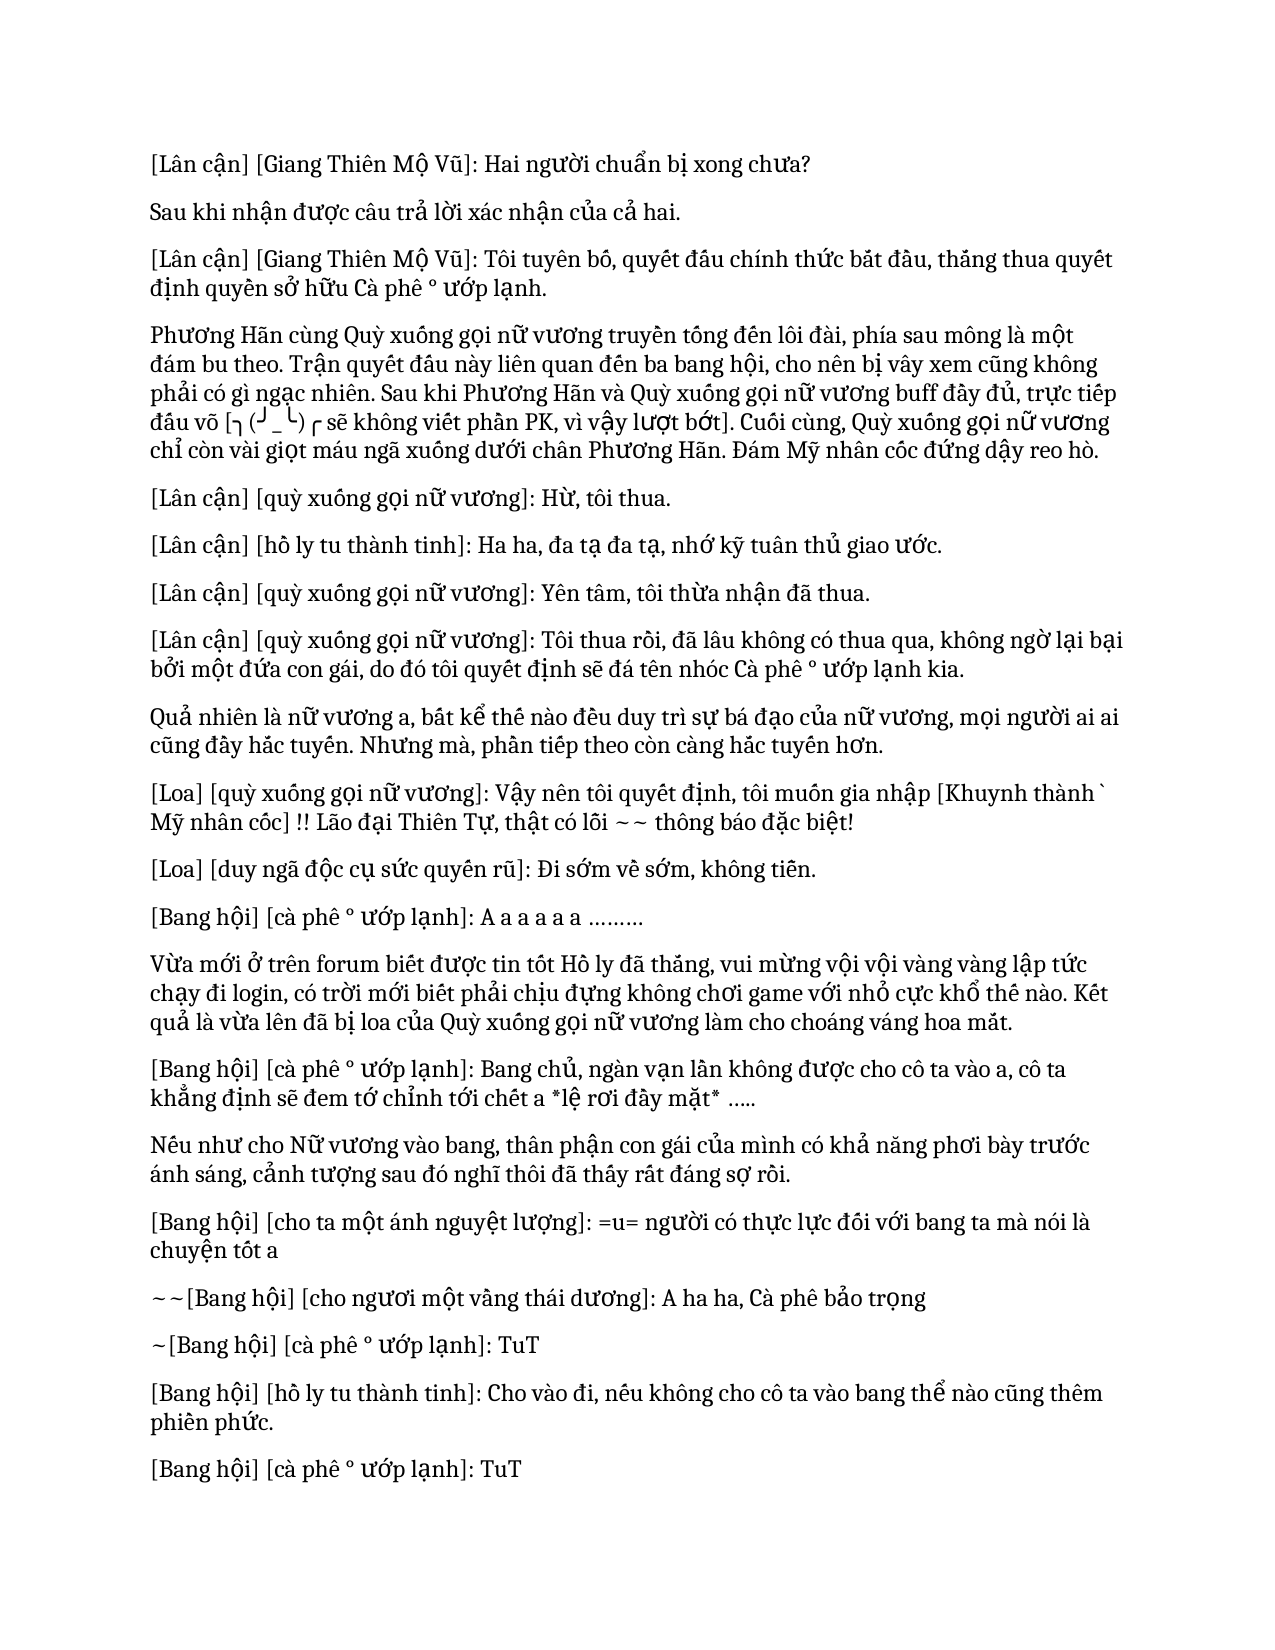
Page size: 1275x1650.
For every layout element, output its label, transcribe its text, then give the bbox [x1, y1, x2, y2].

text [Lân cận] [hồ ly tu thành tinh]: Ha ha, đa tạ đa tạ, nhớ kỹ tuân thủ giao ước. [150, 531, 1125, 560]
text [Bang hội] [cà phê ° ướp lạnh]: TuT [150, 1455, 1125, 1484]
text [Bang hội] [cà phê ° ướp lạnh]: Bang chủ, ngàn vạn lần không được cho cô ta vào a, cô ta khẳng định sẽ đem tớ chỉnh tới chết a *lệ rơi đầy mặt* ….. [150, 1055, 1125, 1112]
text Quả nhiên là nữ vương a, bất kể thế nào đều duy trì sự bá đạo của nữ vương, mọi người ai ai cũng đầy hắc tuyến. Nhưng mà, phần tiếp theo còn càng hắc tuyến hơn. [150, 702, 1125, 760]
text [Loa] [duy ngã độc cụ sức quyến rũ]: Đi sớm về sớm, không tiễn. [150, 855, 1125, 884]
text ~~[Bang hội] [cho ngươi một vầng thái dương]: A ha ha, Cà phê bảo trọng [150, 1284, 1125, 1312]
text ~[Bang hội] [cà phê ° ướp lạnh]: TuT [150, 1331, 1125, 1360]
text [Lân cận] [Giang Thiên Mộ Vũ]: Hai người chuẩn bị xong chưa? [150, 150, 1125, 179]
text [Lân cận] [Giang Thiên Mộ Vũ]: Tôi tuyên bố, quyết đấu chính thức bắt đầu, thắng thua quyết định quyền sở hữu Cà phê ° ướp lạnh. [150, 245, 1125, 302]
text Nếu như cho Nữ vương vào bang, thân phận con gái của mình có khả năng phơi bày trước ánh sáng, cảnh tượng sau đó nghĩ thôi đã thấy rất đáng sợ rồi. [150, 1131, 1125, 1189]
text [Bang hội] [cho ta một ánh nguyệt lượng]: =u= người có thực lực đối với bang ta mà nói là chuyện tốt a [150, 1207, 1125, 1265]
text [Bang hội] [cà phê ° ướp lạnh]: A a a a a a ……… [150, 902, 1125, 931]
text [Bang hội] [hồ ly tu thành tinh]: Cho vào đi, nếu không cho cô ta vào bang thể nào cũng thêm phiền phức. [150, 1379, 1125, 1436]
text [Lân cận] [quỳ xuống gọi nữ vương]: Hừ, tôi thua. [150, 484, 1125, 512]
text [Loa] [quỳ xuống gọi nữ vương]: Vậy nên tôi quyết định, tôi muốn gia nhập [Khuynh thành ` Mỹ nhân cốc] !! Lão đại Thiên Tự, thật có lỗi ~~ thông báo đặc biệt! [150, 779, 1125, 836]
text [Lân cận] [quỳ xuống gọi nữ vương]: Tôi thua rồi, đã lâu không có thua qua, không ngờ lại bại bởi một đứa con gái, do đó tôi quyết định sẽ đá tên nhóc Cà phê ° ướp lạnh kia. [150, 626, 1125, 684]
text Vừa mới ở trên forum biết được tin tốt Hồ ly đã thắng, vui mừng vội vội vàng vàng lập tức chạy đi login, có trời mới biết phải chịu đựng không chơi game với nhỏ cực khổ thế nào. Kết quả là vừa lên đã bị loa của Quỳ xuống gọi nữ vương làm cho choáng váng hoa mắt. [150, 950, 1125, 1036]
text Sau khi nhận được câu trả lời xác nhận của cả hai. [150, 197, 1125, 226]
text Phương Hãn cùng Quỳ xuống gọi nữ vương truyền tống đến lôi đài, phía sau mông là một đám bu theo. Trận quyết đấu này liên quan đến ba bang hội, cho nên bị vây xem cũng không phải có gì ngạc nhiên. Sau khi Phương Hãn và Quỳ xuống gọi nữ vương buff đầy đủ, trực tiếp đấu võ [╮(╯_╰)╭ sẽ không viết phần PK, vì vậy lượt bớt]. Cuối cùng, Quỳ xuống gọi nữ vương chỉ còn vài giọt máu ngã xuống dưới chân Phương Hãn. Đám Mỹ nhân cốc đứng dậy reo hò. [150, 321, 1125, 465]
text [Lân cận] [quỳ xuống gọi nữ vương]: Yên tâm, tôi thừa nhận đã thua. [150, 579, 1125, 607]
